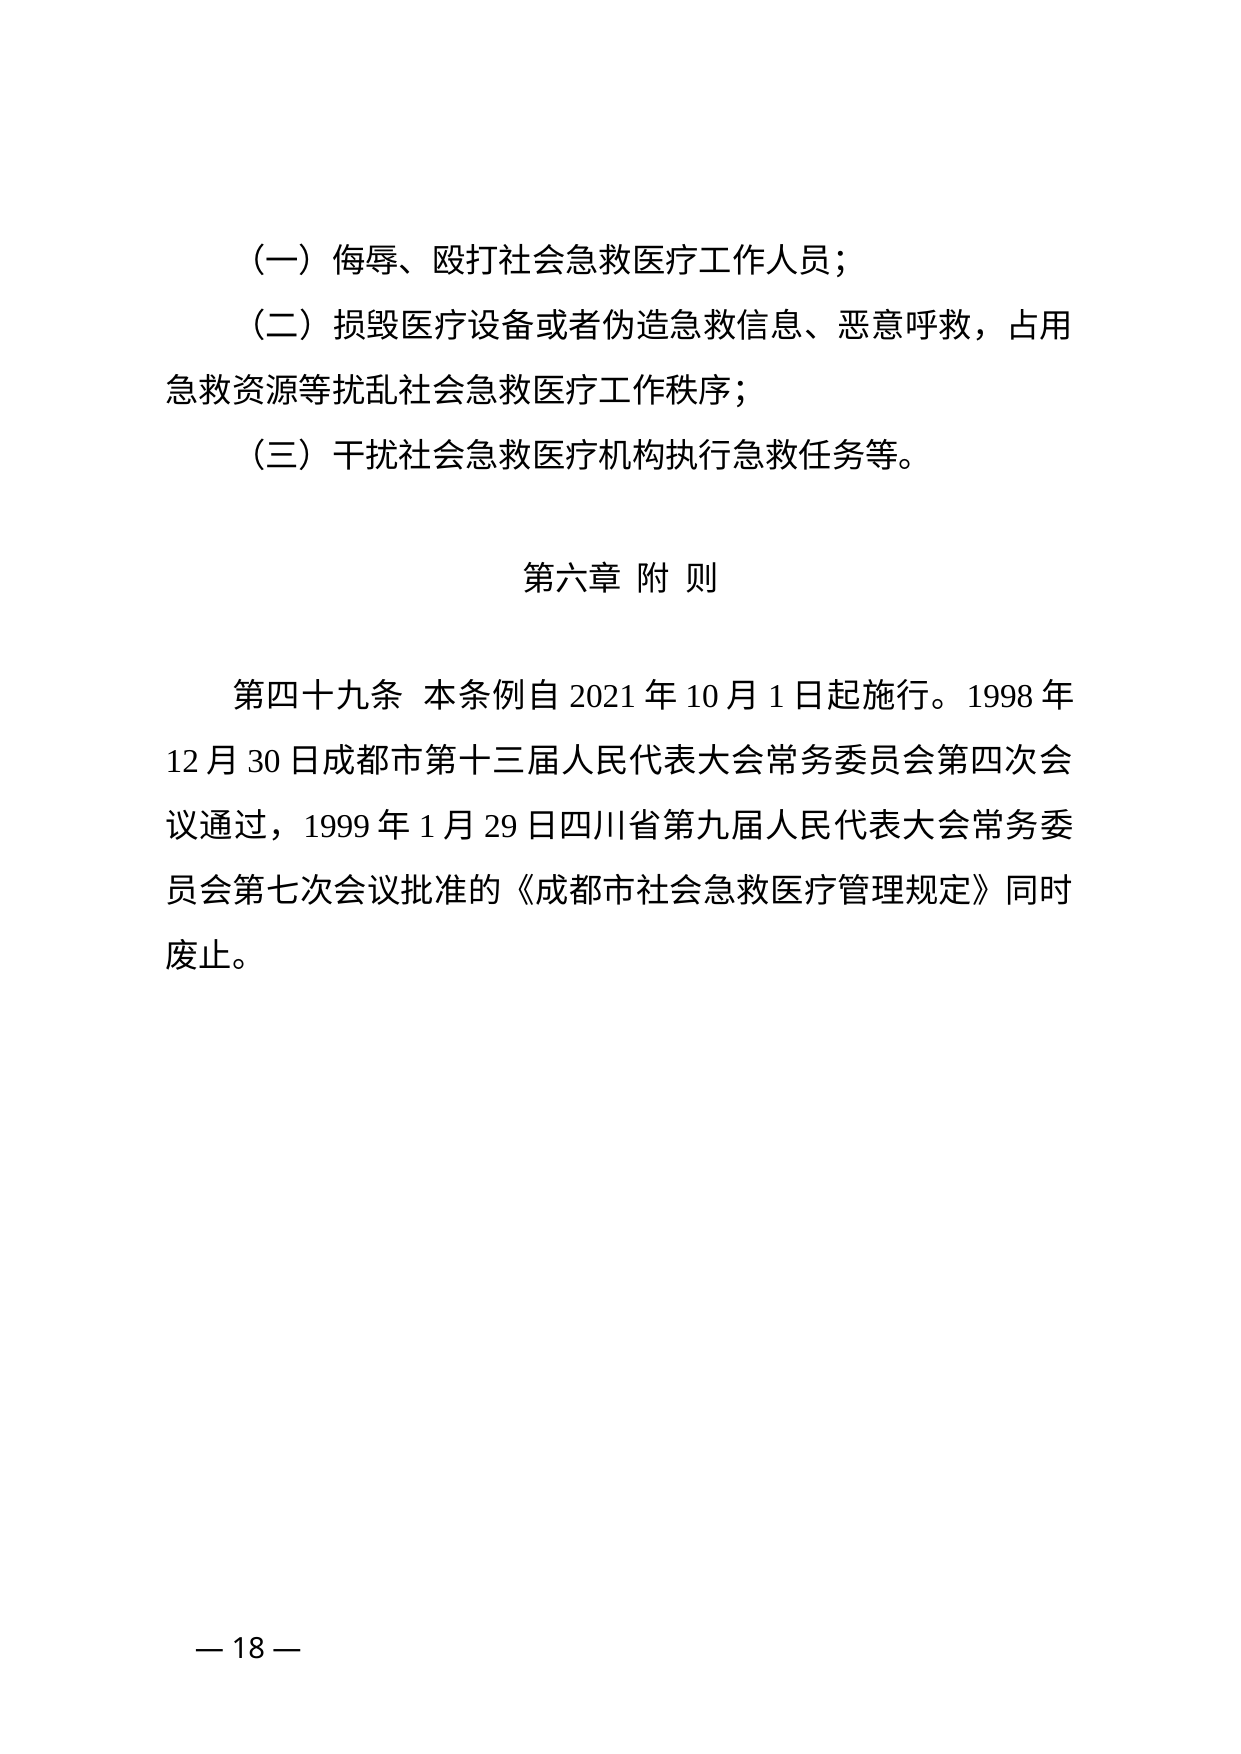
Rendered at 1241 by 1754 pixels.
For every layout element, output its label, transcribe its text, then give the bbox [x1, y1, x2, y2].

text 第四十九条 本条例自2021年10月1日起施行。1998年12月30日成都市第十三届人民代表大会常务委员会第四次会议通过，1999年1月29日四川省第九届人民代表大会常务委员会第七次会议批准的《成都市社会急救医疗管理规定》同时废止。 [165, 661, 1075, 986]
text （二）损毁医疗设备或者伪造急救信息、恶意呼救，占用急救资源等扰乱社会急救医疗工作秩序； [165, 291, 1075, 421]
text （三）干扰社会急救医疗机构执行急救任务等。 [165, 421, 1075, 486]
text 第六章 附 则 [165, 544, 1075, 602]
text （一）侮辱、殴打社会急救医疗工作人员； [165, 226, 1075, 291]
